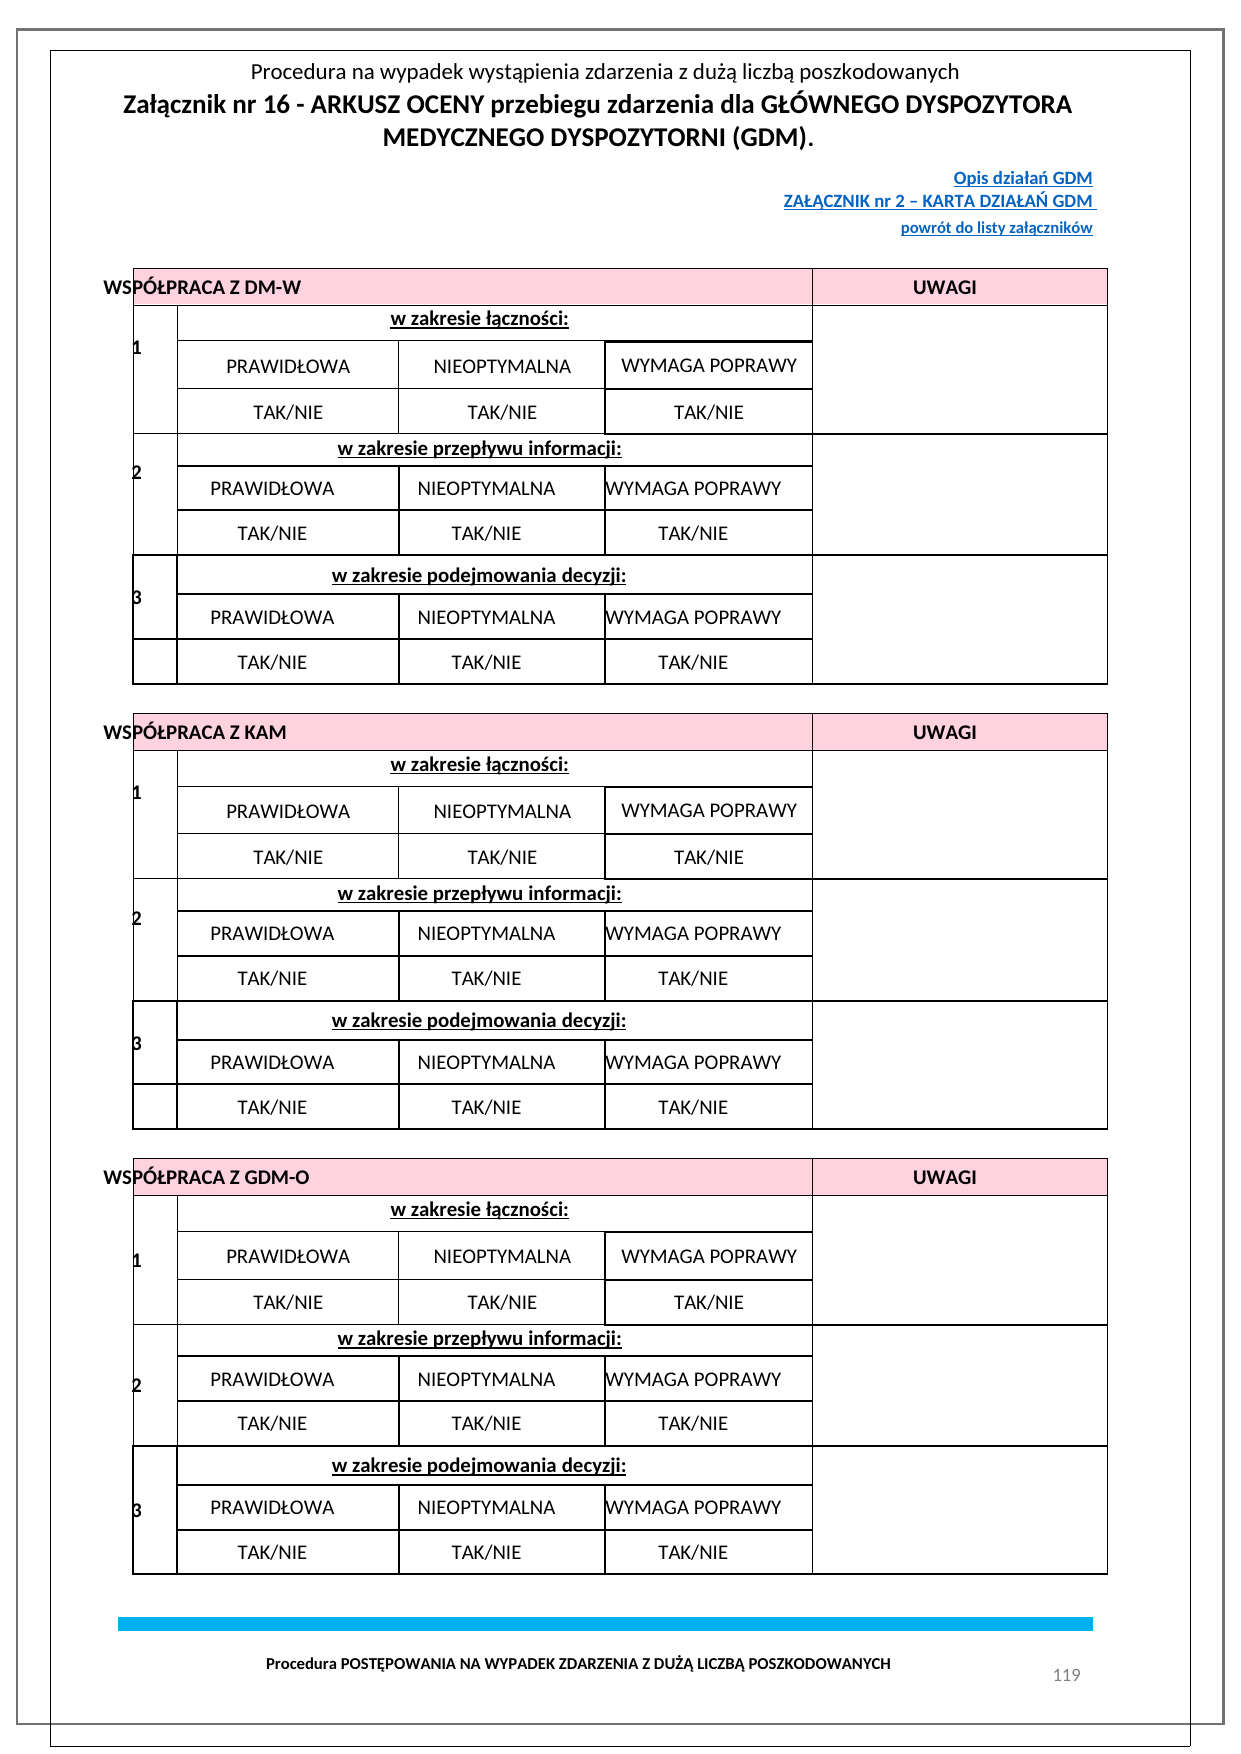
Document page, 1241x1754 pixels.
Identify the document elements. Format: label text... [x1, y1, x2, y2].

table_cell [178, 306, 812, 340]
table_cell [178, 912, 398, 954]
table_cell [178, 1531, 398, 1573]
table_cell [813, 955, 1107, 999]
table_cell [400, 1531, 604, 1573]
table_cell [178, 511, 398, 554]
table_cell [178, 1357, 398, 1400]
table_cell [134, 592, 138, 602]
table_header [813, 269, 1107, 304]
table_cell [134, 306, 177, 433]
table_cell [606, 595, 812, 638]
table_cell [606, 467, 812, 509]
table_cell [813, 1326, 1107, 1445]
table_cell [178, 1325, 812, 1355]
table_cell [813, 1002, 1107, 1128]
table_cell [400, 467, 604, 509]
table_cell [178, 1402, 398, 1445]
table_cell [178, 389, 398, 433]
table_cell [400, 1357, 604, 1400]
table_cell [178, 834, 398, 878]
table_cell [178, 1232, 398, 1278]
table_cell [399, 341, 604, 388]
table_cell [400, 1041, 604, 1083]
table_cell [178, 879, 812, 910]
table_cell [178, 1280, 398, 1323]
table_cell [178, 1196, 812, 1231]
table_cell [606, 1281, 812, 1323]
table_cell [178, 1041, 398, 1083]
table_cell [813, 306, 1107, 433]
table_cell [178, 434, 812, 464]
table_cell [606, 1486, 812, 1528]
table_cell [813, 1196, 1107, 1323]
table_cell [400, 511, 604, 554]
subtitle powrót do listy załączników [130, 217, 1093, 238]
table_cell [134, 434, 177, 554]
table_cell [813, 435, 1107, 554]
subtitle Opis działań GDM [130, 166, 1093, 189]
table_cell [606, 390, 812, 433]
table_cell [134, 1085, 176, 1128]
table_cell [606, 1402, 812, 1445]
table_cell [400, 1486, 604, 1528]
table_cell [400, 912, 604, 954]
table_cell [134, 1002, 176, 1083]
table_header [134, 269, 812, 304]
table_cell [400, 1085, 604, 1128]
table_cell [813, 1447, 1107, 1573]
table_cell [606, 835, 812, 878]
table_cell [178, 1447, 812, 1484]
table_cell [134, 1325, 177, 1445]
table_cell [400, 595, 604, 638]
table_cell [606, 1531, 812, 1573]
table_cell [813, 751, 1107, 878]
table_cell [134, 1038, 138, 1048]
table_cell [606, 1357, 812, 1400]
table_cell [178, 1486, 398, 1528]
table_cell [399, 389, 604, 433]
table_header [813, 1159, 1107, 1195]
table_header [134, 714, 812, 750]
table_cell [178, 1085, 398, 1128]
subtitle ZAŁĄCZNIK nr 2 – KARTA DZIAŁAŃ GDM [130, 189, 1093, 212]
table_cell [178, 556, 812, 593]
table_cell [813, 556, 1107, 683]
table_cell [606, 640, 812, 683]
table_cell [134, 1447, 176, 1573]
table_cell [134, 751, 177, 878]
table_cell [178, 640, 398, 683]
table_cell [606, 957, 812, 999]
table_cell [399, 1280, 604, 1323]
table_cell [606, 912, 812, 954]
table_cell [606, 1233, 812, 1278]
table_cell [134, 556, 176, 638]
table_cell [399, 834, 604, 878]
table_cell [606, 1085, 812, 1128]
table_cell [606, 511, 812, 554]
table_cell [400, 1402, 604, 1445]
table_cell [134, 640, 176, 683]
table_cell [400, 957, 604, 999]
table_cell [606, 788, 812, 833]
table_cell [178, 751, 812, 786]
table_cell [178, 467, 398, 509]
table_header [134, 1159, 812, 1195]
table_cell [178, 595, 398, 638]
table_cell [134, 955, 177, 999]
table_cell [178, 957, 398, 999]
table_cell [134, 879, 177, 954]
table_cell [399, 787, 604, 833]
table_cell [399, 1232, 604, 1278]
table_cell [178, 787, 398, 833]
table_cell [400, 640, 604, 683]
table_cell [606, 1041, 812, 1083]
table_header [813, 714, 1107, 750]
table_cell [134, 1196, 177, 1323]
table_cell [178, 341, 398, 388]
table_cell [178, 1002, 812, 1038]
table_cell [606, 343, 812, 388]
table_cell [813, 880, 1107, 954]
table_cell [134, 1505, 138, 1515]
